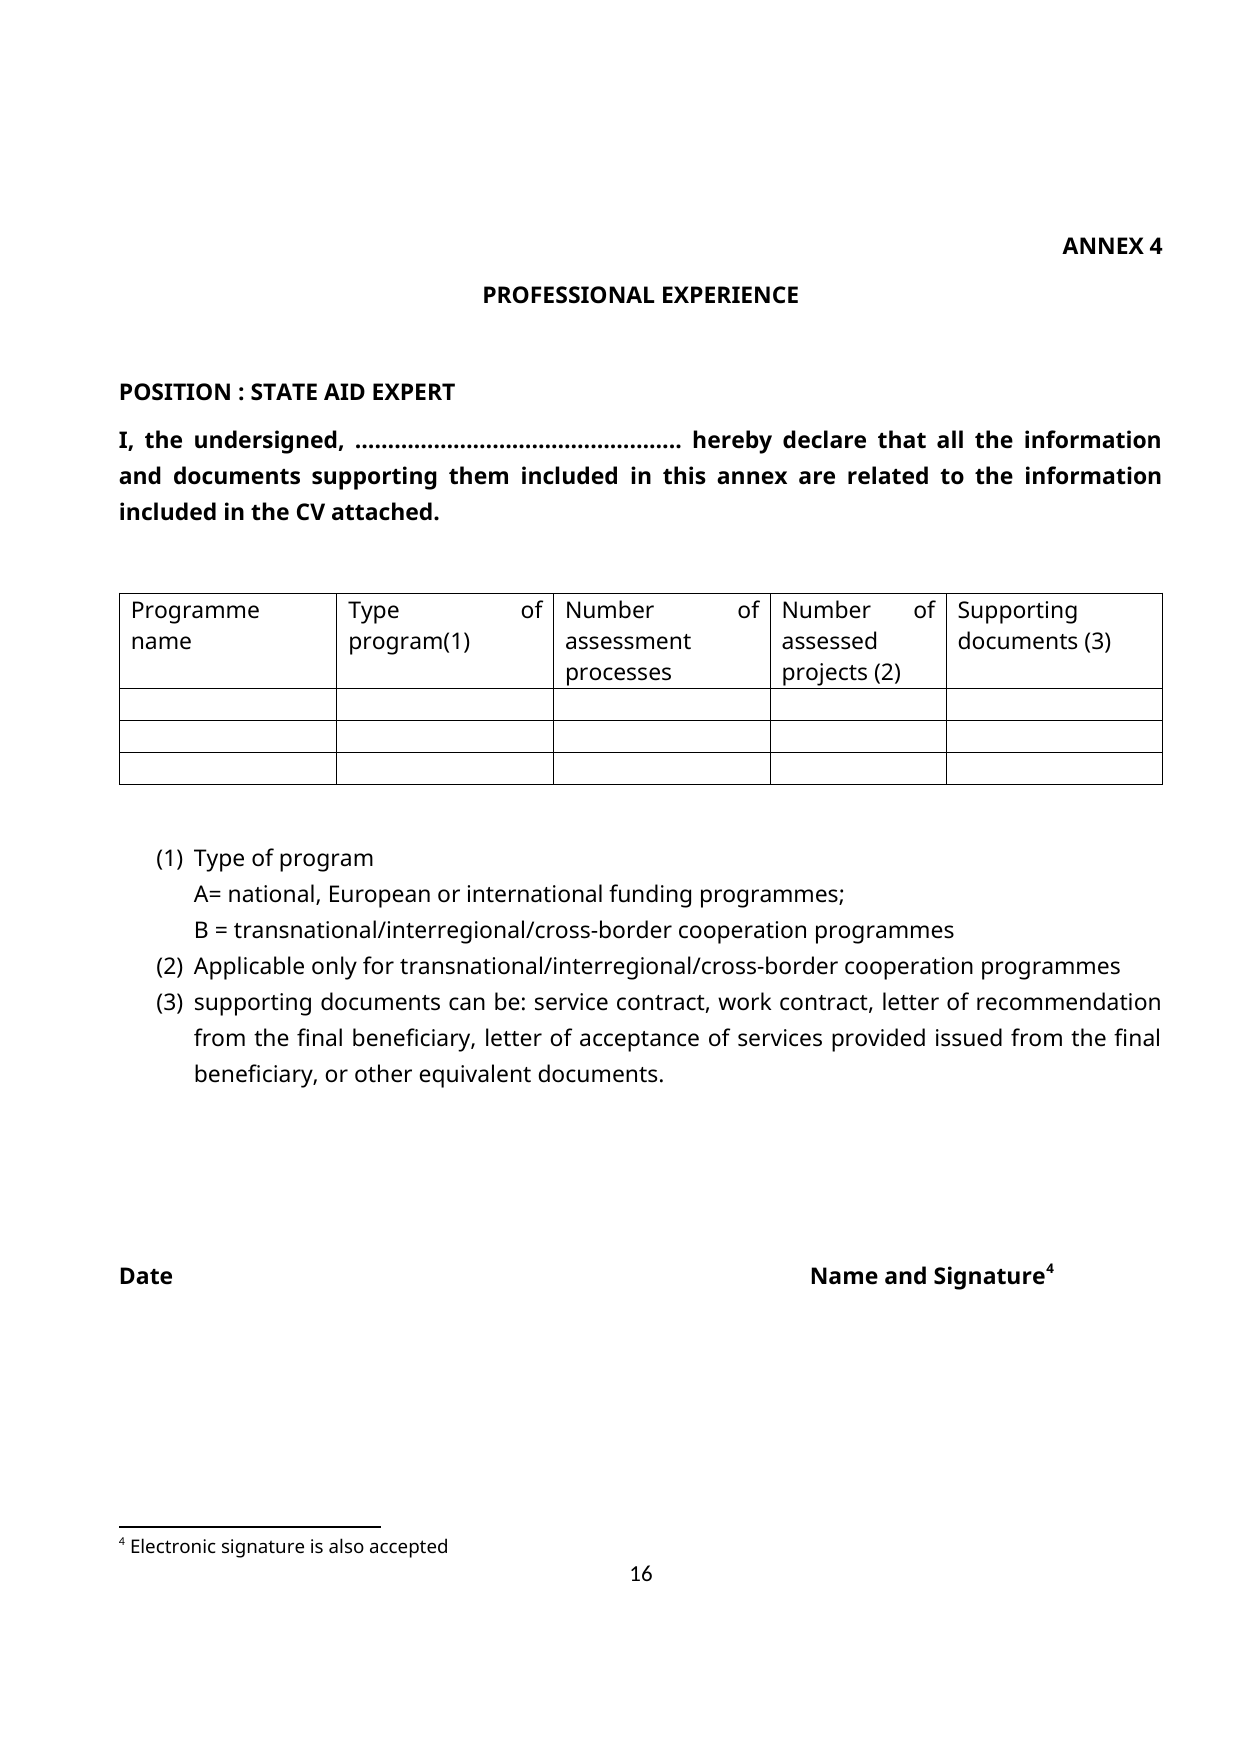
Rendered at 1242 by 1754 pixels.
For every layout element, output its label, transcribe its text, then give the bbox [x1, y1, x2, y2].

table_cell [771, 721, 946, 752]
table_header Number of assessment processes [554, 594, 770, 687]
text PROFESSIONAL EXPERIENCE [119, 279, 1162, 310]
table_header Programme name [120, 594, 336, 687]
table_cell [771, 689, 946, 720]
table_cell [947, 721, 1162, 752]
list Applicable only for transnational/interregional/cross-border cooperation programmes [156, 950, 1162, 981]
list A= national, European or international funding programmes; [194, 878, 1162, 909]
table_cell [771, 753, 946, 784]
table_cell [947, 753, 1162, 784]
table_header Supporting documents (3) [947, 594, 1162, 687]
table_cell [554, 689, 770, 720]
list supporting documents can be: service contract, work contract, letter of recommendation from the final beneficiary, letter of acceptance of services provided issued from the final beneficiary, or other equivalent documents. [156, 986, 1162, 1089]
table_cell [120, 689, 336, 720]
table_cell [120, 753, 336, 784]
table_header Number of assessed projects (2) [771, 594, 946, 687]
table_cell [337, 753, 553, 784]
list B = transnational/interregional/cross-border cooperation programmes [194, 914, 1162, 945]
text Date Name and Signature [119, 1260, 1162, 1291]
list Type of program [156, 842, 1162, 873]
table_header Type of program(1) [337, 594, 553, 687]
table_cell [554, 721, 770, 752]
text ANNEX 4 [119, 230, 1162, 261]
table_cell [947, 689, 1162, 720]
text I, the undersigned, ………………………………………….. hereby declare that all the information and documents supporting them included in this annex are related to the information included in the CV attached. [119, 424, 1162, 527]
table_cell [337, 721, 553, 752]
table_cell [120, 721, 336, 752]
text POSITION : STATE AID EXPERT [119, 376, 1162, 407]
table_cell [554, 753, 770, 784]
table_cell [337, 689, 553, 720]
